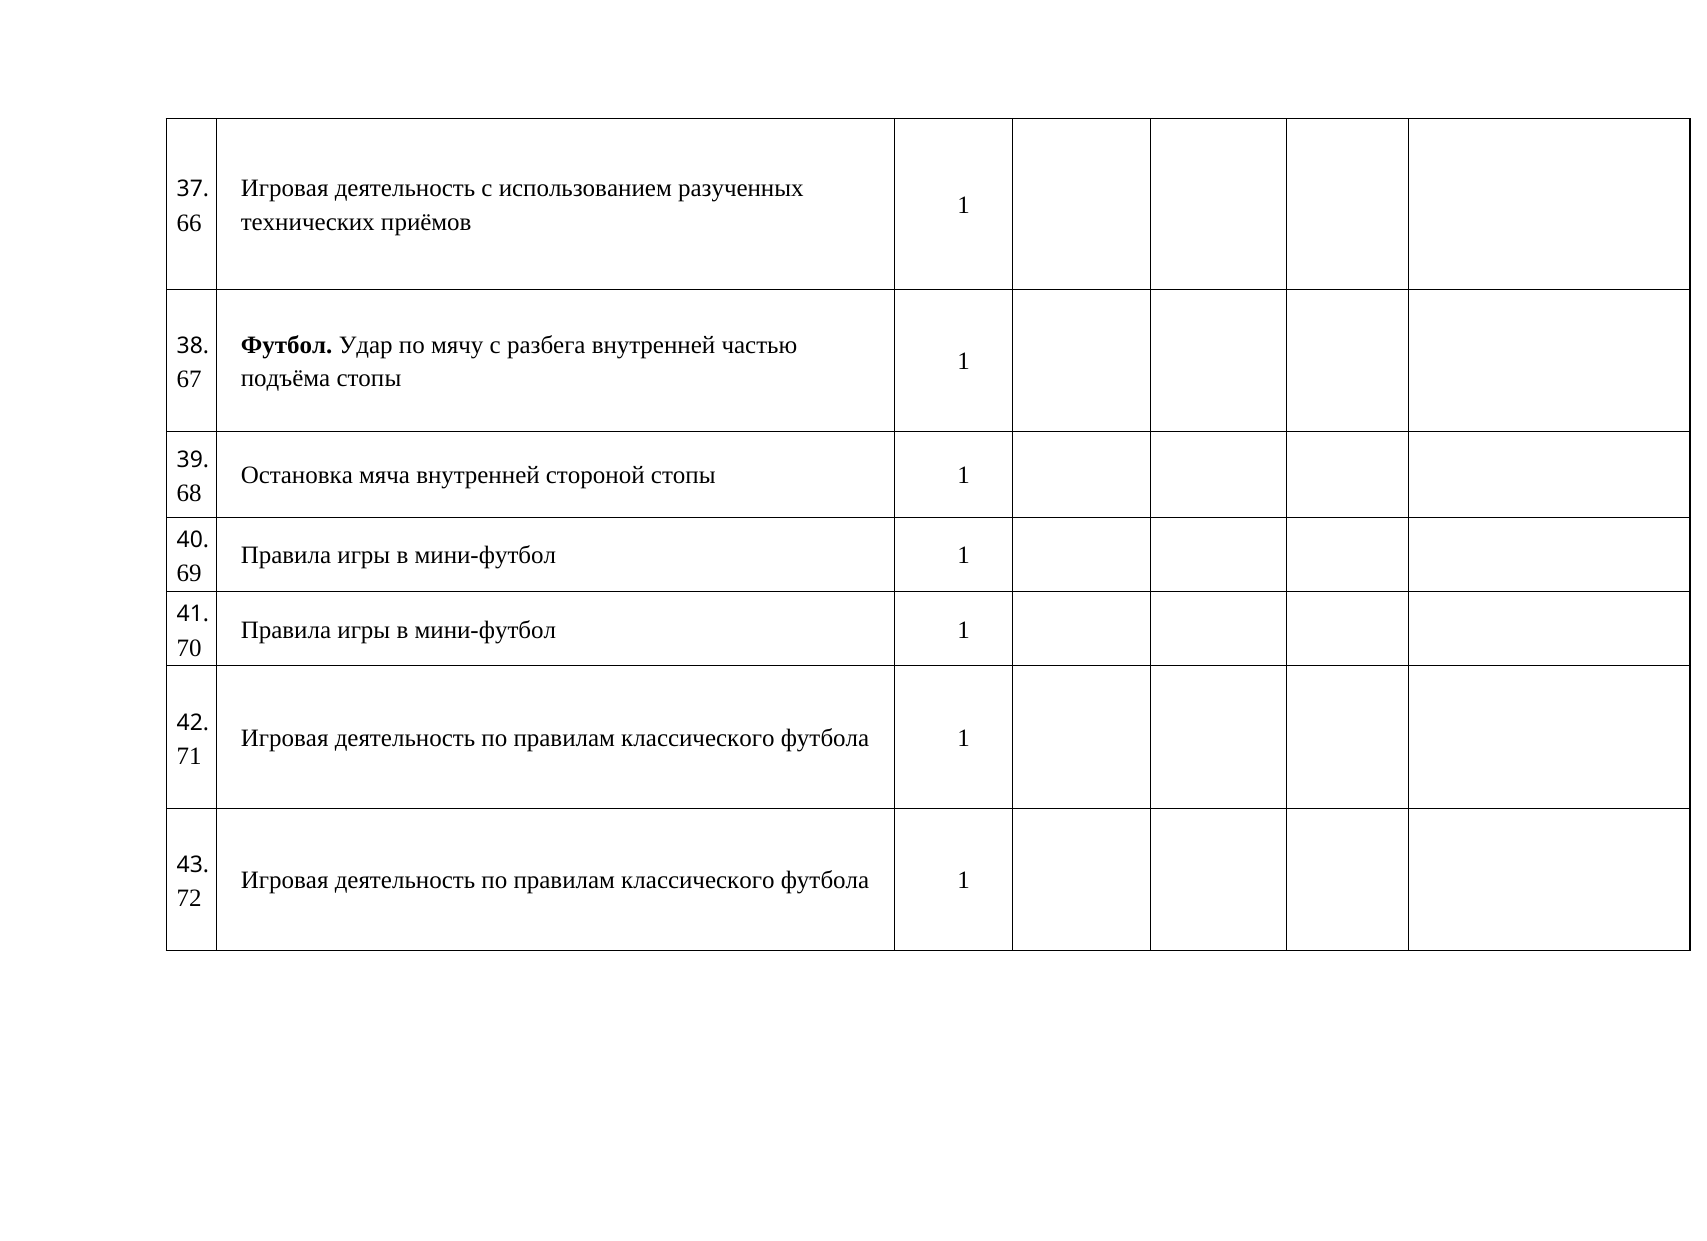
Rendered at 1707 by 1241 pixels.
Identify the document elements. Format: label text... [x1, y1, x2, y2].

table_cell 69 [167, 518, 216, 591]
table_cell [1013, 592, 1150, 665]
table_cell Правила игры в мини-футбол [217, 518, 894, 591]
table_cell 1 [895, 592, 1012, 665]
table_cell 70 [167, 592, 216, 665]
table_cell [1409, 432, 1689, 517]
table_cell [1013, 290, 1150, 431]
table_cell Правила игры в мини-футбол [217, 592, 894, 665]
table_cell [1287, 290, 1408, 431]
table_cell 66 [167, 119, 216, 288]
table_cell 68 [167, 432, 216, 517]
table_cell [1013, 518, 1150, 591]
table_cell [1013, 666, 1150, 807]
table_cell [1287, 809, 1408, 950]
table_cell [1151, 432, 1286, 517]
table_cell [1013, 432, 1150, 517]
table_cell [1409, 290, 1689, 431]
table_cell [1151, 592, 1286, 665]
table_cell 1 [895, 290, 1012, 431]
table_cell [1151, 809, 1286, 950]
table_cell 1 [895, 432, 1012, 517]
table_cell Игровая деятельность по правилам классического футбола [217, 666, 894, 807]
table_cell 67 [167, 290, 216, 431]
table_cell [1409, 592, 1689, 665]
table_cell 1 [895, 666, 1012, 807]
table_cell [1151, 518, 1286, 591]
table_cell [1151, 290, 1286, 431]
table_cell [1287, 432, 1408, 517]
table_cell [1409, 518, 1689, 591]
table_cell 1 [895, 518, 1012, 591]
table_cell 72 [167, 809, 216, 950]
table_cell [1013, 119, 1150, 288]
table_cell [1409, 666, 1689, 807]
table_cell 1 [895, 119, 1012, 288]
table_cell 71 [167, 666, 216, 807]
table_cell Остановка мяча внутренней стороной стопы [217, 432, 894, 517]
table_cell 1 [895, 809, 1012, 950]
table_cell Футбол. Удар по мячу с разбега внутренней частью подъёма стопы [217, 290, 894, 431]
table_cell [1151, 119, 1286, 288]
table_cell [217, 119, 894, 288]
table_cell [1287, 119, 1408, 288]
table_cell [1287, 666, 1408, 807]
table_cell [1409, 809, 1689, 950]
table_cell [1287, 592, 1408, 665]
table_cell [1013, 809, 1150, 950]
table_cell [1409, 119, 1689, 288]
table_cell Игровая деятельность по правилам классического футбола [217, 809, 894, 950]
table_cell [1151, 666, 1286, 807]
table_cell [1287, 518, 1408, 591]
